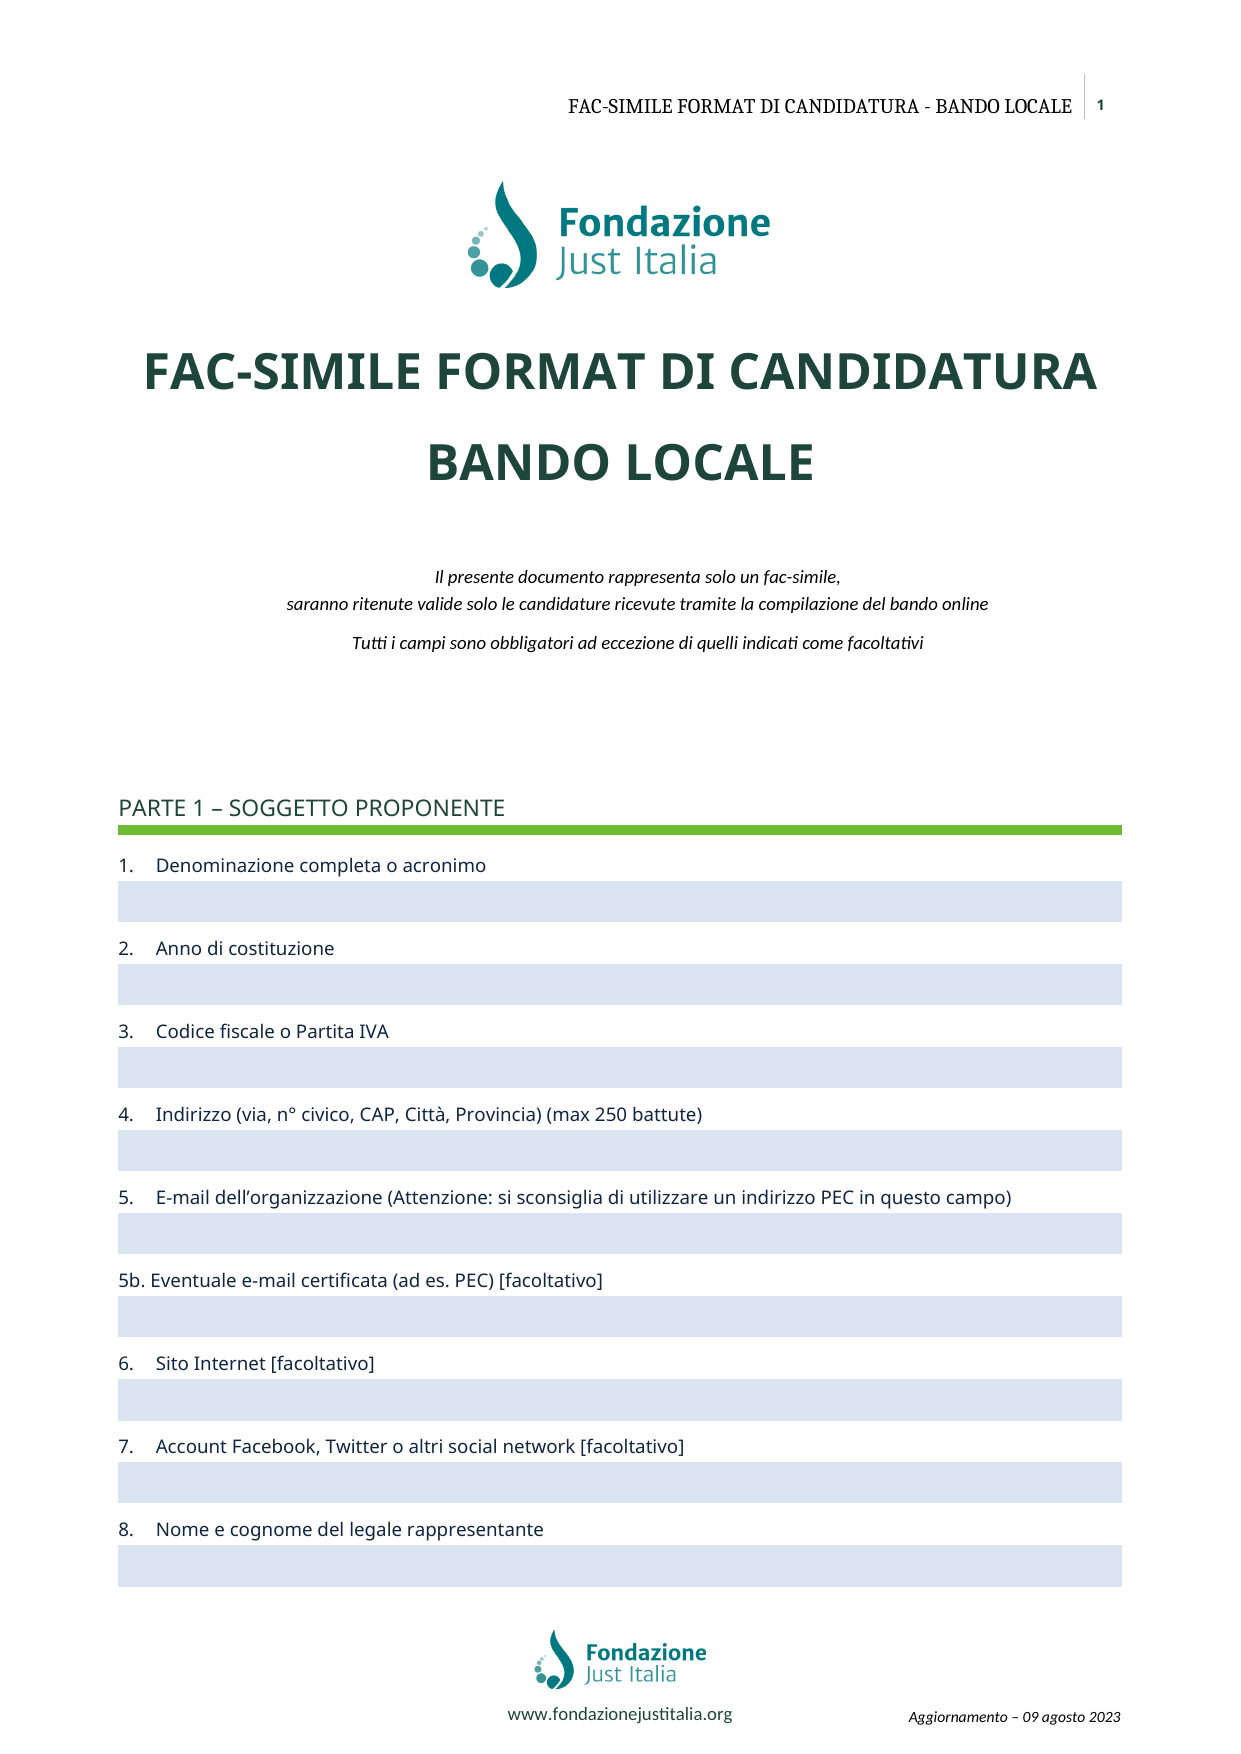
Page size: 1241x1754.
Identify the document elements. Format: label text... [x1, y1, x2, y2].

table_header [118, 1047, 1122, 1088]
table_header [118, 1545, 1122, 1587]
list Codice fiscale o Partita IVA [118, 1018, 1122, 1043]
table_header [118, 1130, 1122, 1171]
table_header [118, 881, 1122, 922]
table_header [118, 1296, 1122, 1337]
text Tutti i campi sono obbligatori ad eccezione di quelli indicati come facoltativi [156, 631, 1122, 654]
table_header [118, 964, 1122, 1005]
text BANDO LOCALE [118, 426, 1122, 494]
picture [467, 177, 771, 291]
list E-mail dell’organizzazione (Attenzione: si sconsiglia di utilizzare un indirizzo PEC in questo campo) [118, 1184, 1122, 1209]
picture [534, 1627, 707, 1691]
table_header [118, 1379, 1122, 1421]
text 5b. Eventuale e-mail certificata (ad es. PEC) [facoltativo] [118, 1267, 1122, 1292]
text FAC-SIMILE FORMAT DI CANDIDATURA [118, 336, 1122, 404]
list Anno di costituzione [118, 935, 1122, 960]
text Il presente documento rappresenta solo un fac-simile, saranno ritenute valide solo le candidature ricevute tramite la compilazione del bando online [156, 566, 1122, 615]
text PARTE 1 – SOGGETTO PROPONENTE [118, 792, 1122, 825]
table_header [118, 1462, 1122, 1503]
table_header [118, 1213, 1122, 1254]
list Sito Internet [facoltativo] [118, 1350, 1122, 1376]
list Indirizzo (via, n° civico, CAP, Città, Provincia) (max 250 battute) [118, 1101, 1122, 1126]
list Account Facebook, Twitter o altri social network [facoltativo] [118, 1433, 1122, 1458]
list Nome e cognome del legale rappresentante [118, 1516, 1122, 1542]
list Denominazione completa o acronimo [118, 852, 1122, 877]
